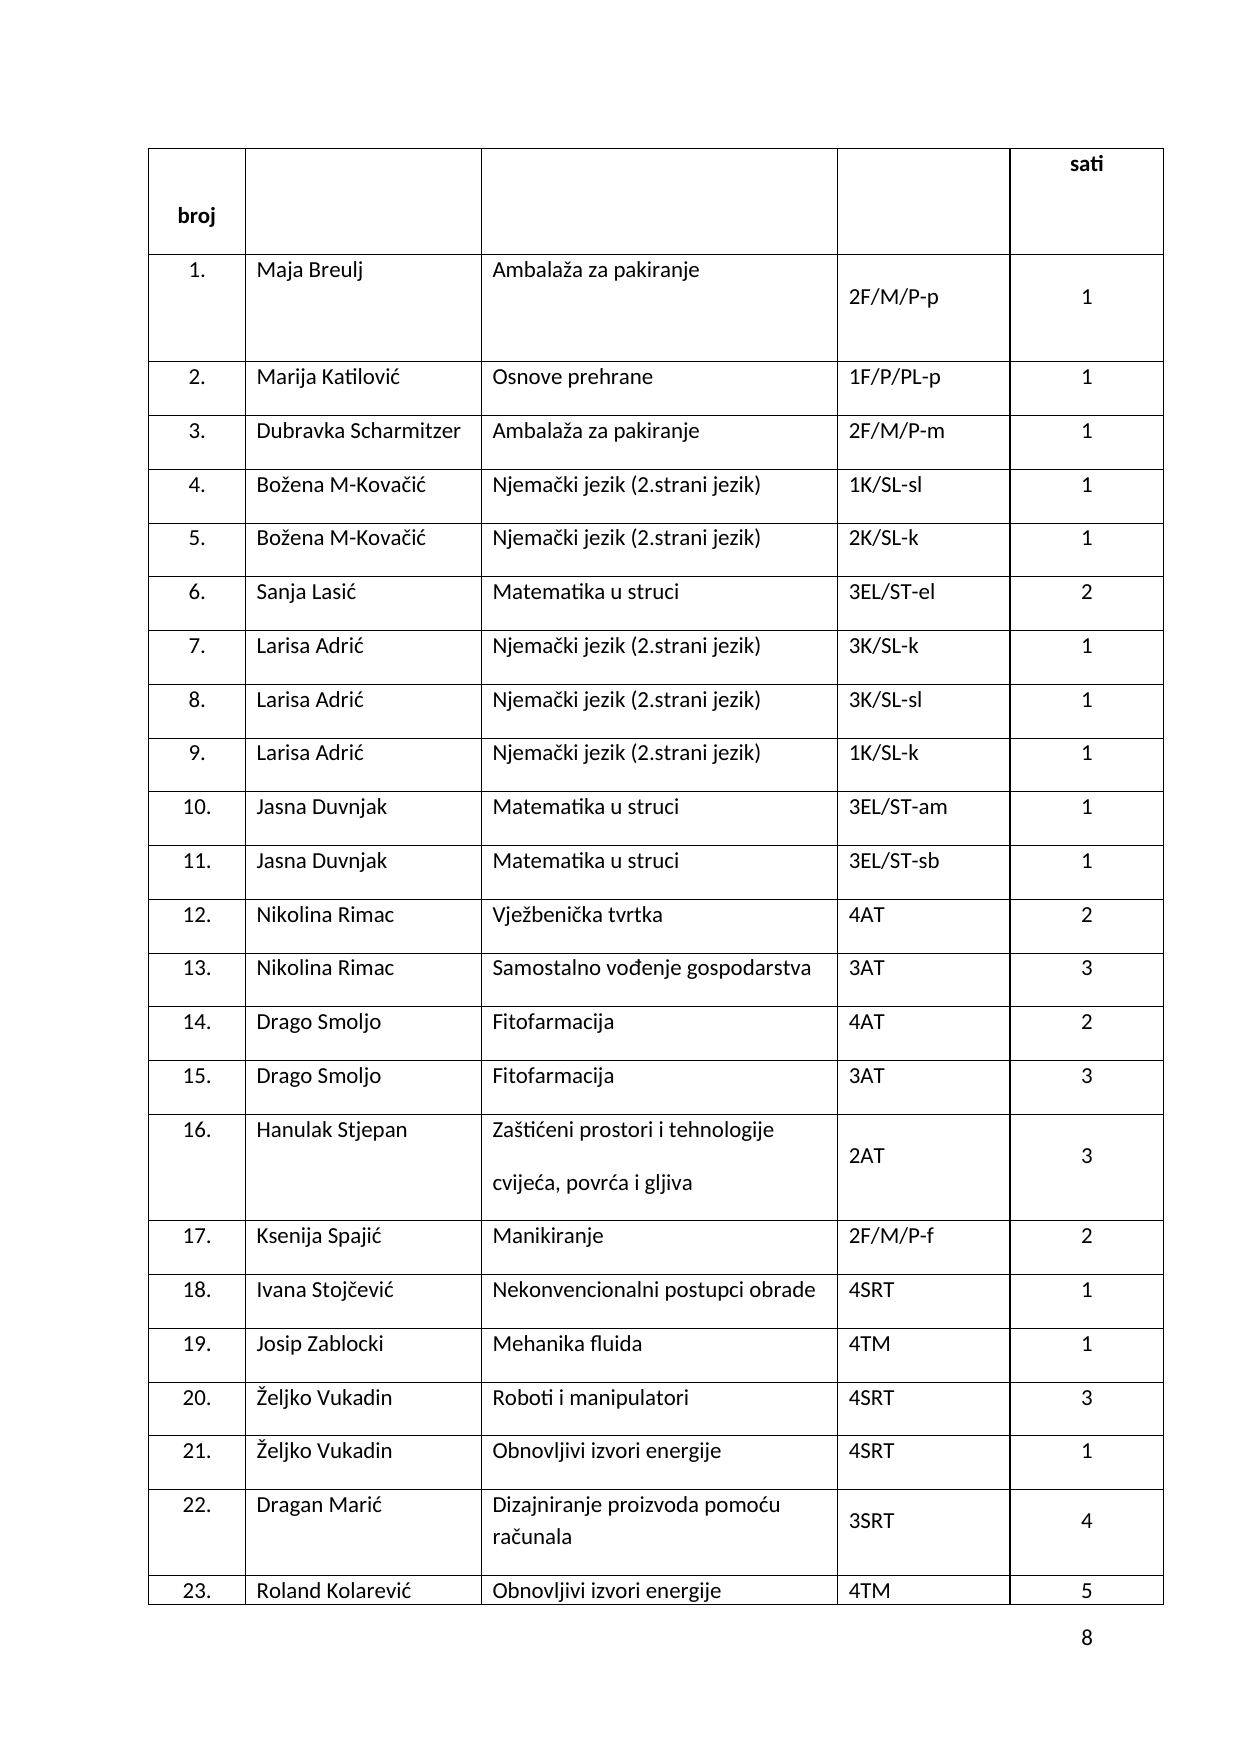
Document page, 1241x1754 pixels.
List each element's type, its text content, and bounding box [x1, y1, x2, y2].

table_cell Larisa Adrić [246, 631, 481, 684]
table_cell Sanja Lasić [246, 577, 481, 630]
table_cell [149, 1383, 245, 1435]
table_cell 1 [1011, 685, 1163, 737]
table_cell Osnove prehrane [482, 362, 837, 415]
table_cell 1 [1011, 1275, 1163, 1328]
table_cell [149, 1329, 245, 1382]
table_cell 3K/SL-k [838, 631, 1009, 684]
table_cell [149, 900, 245, 952]
table_cell Fitofarmacija [482, 1007, 837, 1060]
table_cell [149, 846, 245, 899]
table_cell Ambalaža za pakiranje [482, 416, 837, 469]
table_header Razred [838, 149, 1009, 254]
table_cell Fitofarmacija [482, 1061, 837, 1114]
table_cell Njemački jezik (2.strani jezik) [482, 470, 837, 522]
table_cell Božena M-Kovačić [246, 524, 481, 576]
table_cell 2F/M/P-f [838, 1221, 1009, 1274]
table_cell Hanulak Stjepan [246, 1115, 481, 1220]
table_cell [149, 1115, 245, 1220]
table_cell [149, 1436, 245, 1489]
table_cell 2 [1011, 577, 1163, 630]
table_cell 2F/M/P-m [838, 416, 1009, 469]
table_cell Nekonvencionalni postupci obrade [482, 1275, 837, 1328]
table_cell Marija Katilović [246, 362, 481, 415]
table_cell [482, 1576, 837, 1604]
table_cell Drago Smoljo [246, 1061, 481, 1114]
table_cell Obnovljivi izvori energije [482, 1436, 837, 1489]
table_cell 3 [1011, 1383, 1163, 1435]
table_cell Maja Breulj [246, 255, 481, 361]
table_cell [149, 792, 245, 845]
table_cell Matematika u struci [482, 846, 837, 899]
table_cell [149, 524, 245, 576]
table_cell Dizajniranje proizvoda pomoću računala [482, 1490, 837, 1575]
table_cell Dubravka Scharmitzer [246, 416, 481, 469]
table_cell Larisa Adrić [246, 739, 481, 791]
table_cell Samostalno vođenje gospodarstva [482, 954, 837, 1006]
table_cell [149, 1221, 245, 1274]
table_cell 1K/SL-k [838, 739, 1009, 791]
table_cell 1 [1011, 524, 1163, 576]
table_header Predmet [482, 149, 837, 254]
table_cell [149, 631, 245, 684]
table_cell 4SRT [838, 1436, 1009, 1489]
table_cell Manikiranje [482, 1221, 837, 1274]
table_cell 1F/P/PL-p [838, 362, 1009, 415]
table_cell [149, 954, 245, 1006]
table_cell [149, 470, 245, 522]
table_cell 1 [1011, 1329, 1163, 1382]
table_cell 1 [1011, 846, 1163, 899]
table_cell 3 [1011, 1061, 1163, 1114]
table_cell Matematika u struci [482, 792, 837, 845]
table_cell Željko Vukadin [246, 1383, 481, 1435]
table_cell 1 [1011, 792, 1163, 845]
table_cell 2 [1011, 1007, 1163, 1060]
table_cell 2 [1011, 900, 1163, 952]
table_cell [149, 1490, 245, 1575]
table_cell 1 [1011, 631, 1163, 684]
table_cell 3AT [838, 954, 1009, 1006]
table_header Redni broj [149, 149, 245, 254]
table_cell Zaštićeni prostori i tehnologije cvijeća, povrća i gljiva [482, 1115, 837, 1220]
table_cell Roland Kolarević [246, 1576, 481, 1604]
table_cell [149, 362, 245, 415]
table_cell 1 [1011, 255, 1163, 361]
table_cell 3AT [838, 1061, 1009, 1114]
table_cell Njemački jezik (2.strani jezik) [482, 739, 837, 791]
table_cell 5 [1011, 1576, 1163, 1604]
table_cell [149, 685, 245, 737]
table_cell Matematika u struci [482, 577, 837, 630]
table_header Tjedni fond sati [1011, 149, 1163, 254]
table_cell [149, 1007, 245, 1060]
table_cell 4TM [838, 1576, 1009, 1604]
table_cell 2 [1011, 1221, 1163, 1274]
table_cell 3 [1011, 954, 1163, 1006]
table_cell [149, 1061, 245, 1114]
table_cell Ksenija Spajić [246, 1221, 481, 1274]
table_cell 1 [1011, 1436, 1163, 1489]
table_cell Jasna Duvnjak [246, 846, 481, 899]
table_cell Željko Vukadin [246, 1436, 481, 1489]
table_header Nastavnik [246, 149, 481, 254]
table_cell 2F/M/P-p [838, 255, 1009, 361]
table_cell Dragan Marić [246, 1490, 481, 1575]
table_cell Nikolina Rimac [246, 900, 481, 952]
table_cell 1 [1011, 739, 1163, 791]
table_cell 2AT [838, 1115, 1009, 1220]
table_cell Vježbenička tvrtka [482, 900, 837, 952]
table_cell [149, 1576, 245, 1604]
table_cell Božena M-Kovačić [246, 470, 481, 522]
table_cell 2K/SL-k [838, 524, 1009, 576]
table_cell 1 [1011, 416, 1163, 469]
table_cell 3K/SL-sl [838, 685, 1009, 737]
table_cell 4SRT [838, 1275, 1009, 1328]
table_cell 4SRT [838, 1383, 1009, 1435]
table_cell Ambalaža za pakiranje [482, 255, 837, 361]
table_cell Larisa Adrić [246, 685, 481, 737]
table_cell [149, 1275, 245, 1328]
table_cell Njemački jezik (2.strani jezik) [482, 685, 837, 737]
table_cell 1 [1011, 362, 1163, 415]
table_cell Jasna Duvnjak [246, 792, 481, 845]
table_cell 4 [1011, 1490, 1163, 1575]
table_cell 3SRT [838, 1490, 1009, 1575]
table_cell Roboti i manipulatori [482, 1383, 837, 1435]
table_cell Nikolina Rimac [246, 954, 481, 1006]
table_cell Josip Zablocki [246, 1329, 481, 1382]
table_cell [149, 577, 245, 630]
table_cell 4AT [838, 900, 1009, 952]
table_cell Mehanika fluida [482, 1329, 837, 1382]
table_cell 1K/SL-sl [838, 470, 1009, 522]
table_cell [149, 739, 245, 791]
table_cell 3 [1011, 1115, 1163, 1220]
table_cell 3EL/ST-am [838, 792, 1009, 845]
table_cell [149, 416, 245, 469]
table_cell Njemački jezik (2.strani jezik) [482, 631, 837, 684]
table_cell Ivana Stojčević [246, 1275, 481, 1328]
table_cell 4TM [838, 1329, 1009, 1382]
table_cell 3EL/ST-sb [838, 846, 1009, 899]
table_cell 3EL/ST-el [838, 577, 1009, 630]
table_cell Drago Smoljo [246, 1007, 481, 1060]
table_cell 4AT [838, 1007, 1009, 1060]
table_cell [149, 255, 245, 361]
table_cell 1 [1011, 470, 1163, 522]
table_cell Njemački jezik (2.strani jezik) [482, 524, 837, 576]
